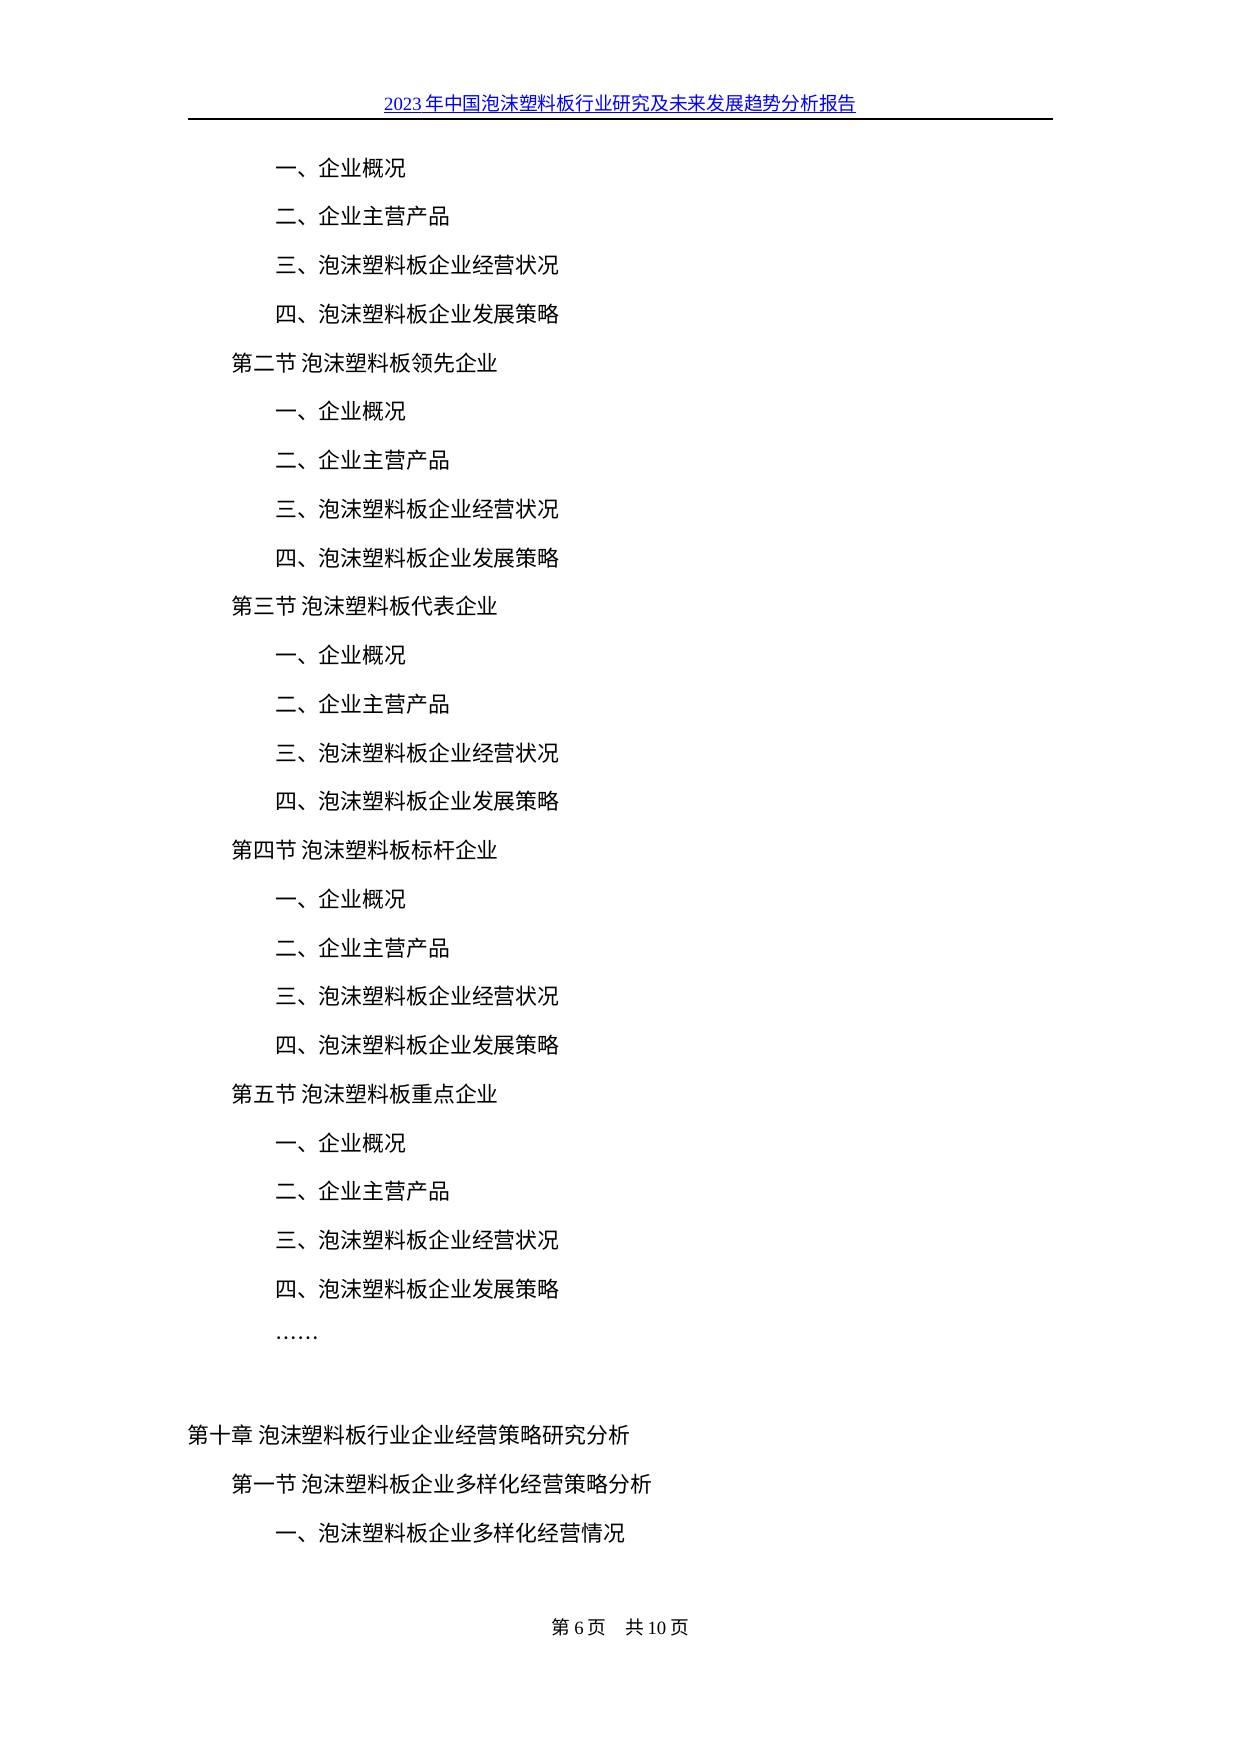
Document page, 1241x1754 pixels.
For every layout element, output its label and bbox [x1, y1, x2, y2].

text [187, 150, 1053, 1548]
